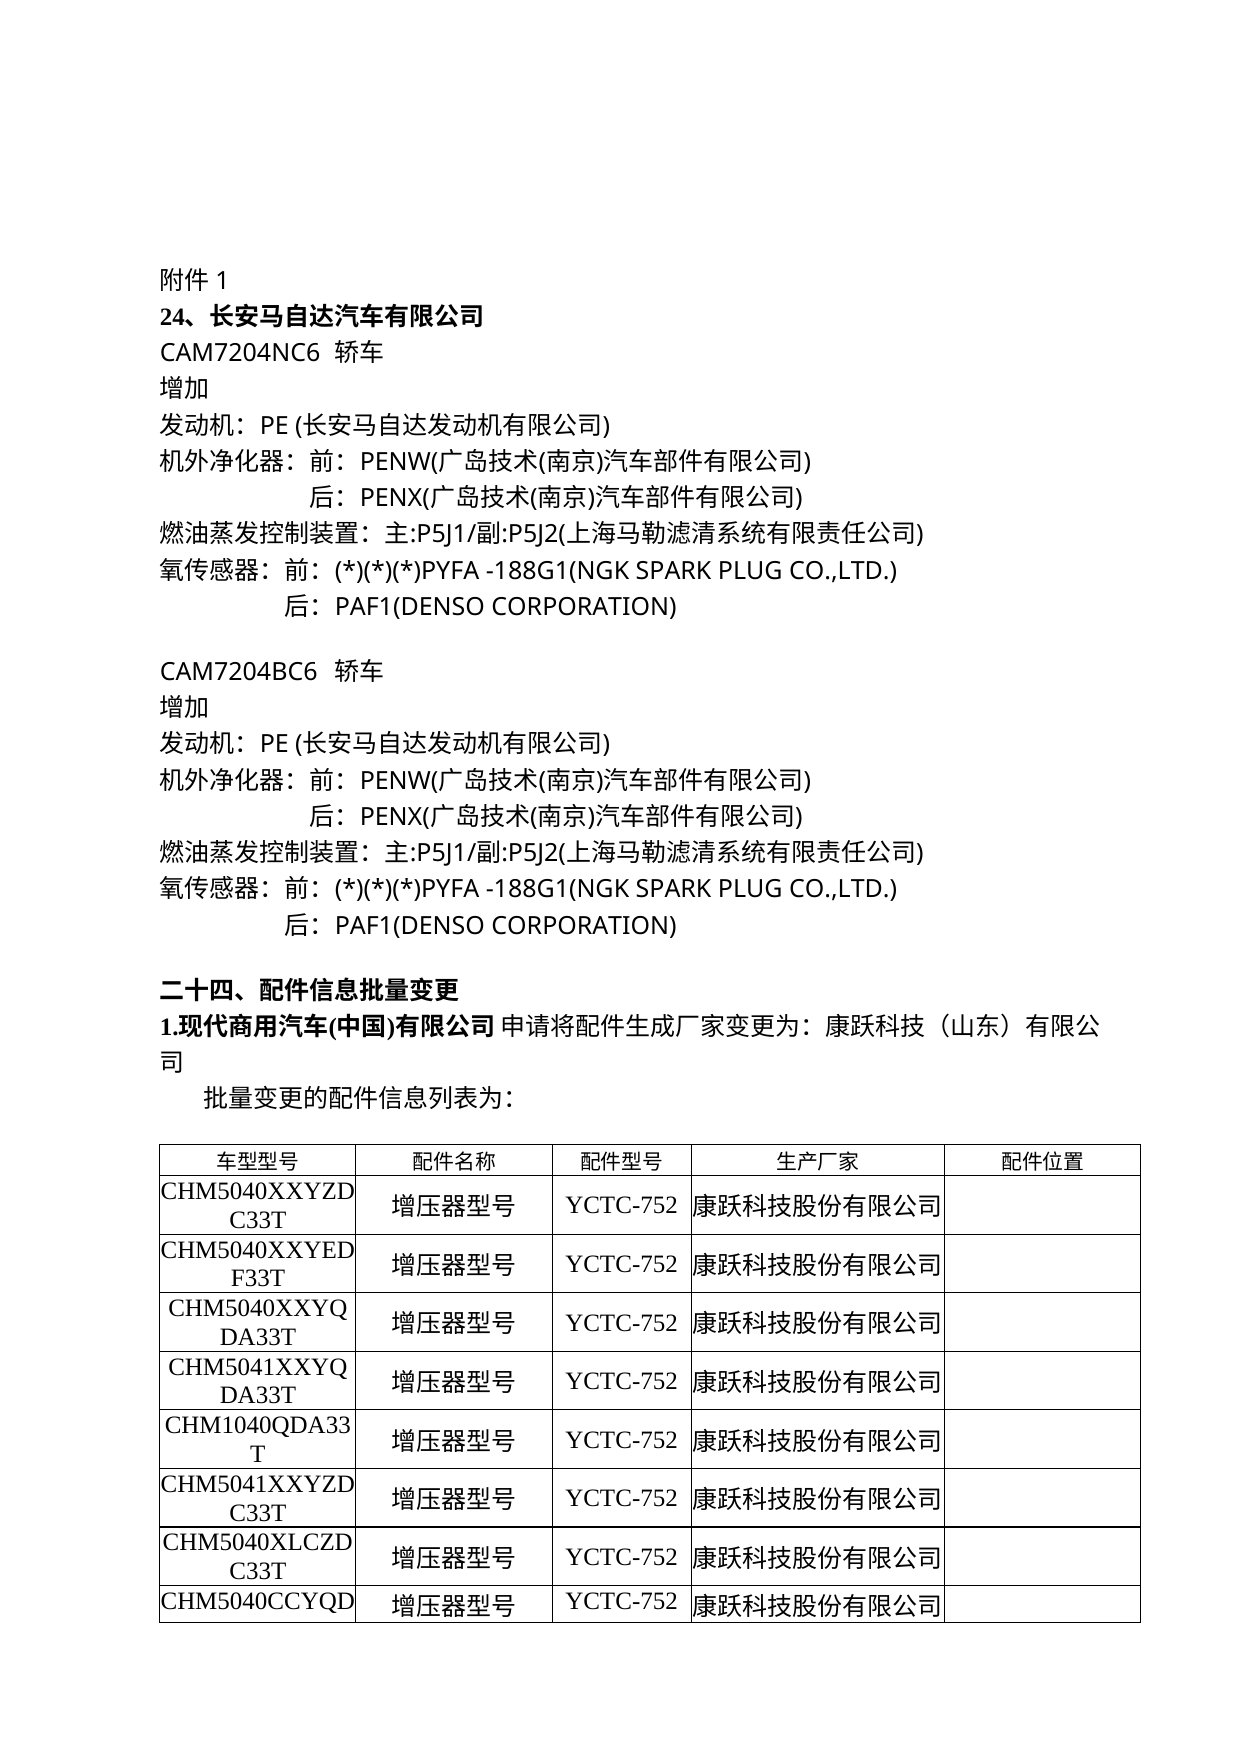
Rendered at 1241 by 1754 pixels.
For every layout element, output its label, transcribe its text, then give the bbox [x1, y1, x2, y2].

text 二十四、配件信息批量变更 [159, 970, 1122, 1006]
table_cell [945, 1469, 1140, 1526]
table_cell [945, 1352, 1140, 1409]
table_header 生产厂家 [692, 1145, 944, 1175]
table_cell 增压器型号 [356, 1352, 552, 1409]
table_cell 康跃科技股份有限公司 [692, 1469, 944, 1526]
text 增加 [159, 369, 1122, 405]
table_cell YCTC-752 [553, 1586, 691, 1622]
table_cell [945, 1235, 1140, 1292]
text 附件 1 [159, 260, 1122, 296]
table_cell [945, 1293, 1140, 1351]
table_cell CHM5040XLCZDC33T [160, 1528, 355, 1585]
text 燃油蒸发控制装置：主:P5J1/副:P5J2(上海马勒滤清系统有限责任公司) [159, 514, 1122, 550]
table_cell YCTC-752 [553, 1352, 691, 1409]
table_cell YCTC-752 [553, 1410, 691, 1468]
table_cell 康跃科技股份有限公司 [692, 1352, 944, 1409]
table_cell 康跃科技股份有限公司 [692, 1176, 944, 1234]
table_cell 增压器型号 [356, 1293, 552, 1351]
text 机外净化器：前：PENW(广岛技术(南京)汽车部件有限公司) [159, 441, 1122, 478]
table_cell CHM5040XXYZDC33T [160, 1176, 355, 1234]
table_cell YCTC-752 [553, 1235, 691, 1292]
table_cell CHM5041XXYQDA33T [160, 1352, 355, 1409]
table_cell YCTC-752 [553, 1293, 691, 1351]
table_cell 增压器型号 [356, 1176, 552, 1234]
text CAM7204BC6 轿车 [159, 651, 1122, 688]
table_cell CHM1040QDA33T [160, 1410, 355, 1468]
text 24、长安马自达汽车有限公司 [159, 296, 1122, 333]
text 批量变更的配件信息列表为： [159, 1079, 1122, 1115]
table_cell 增压器型号 [356, 1469, 552, 1526]
table_cell [945, 1176, 1140, 1234]
table_cell 增压器型号 [356, 1235, 552, 1292]
text 后：PAF1(DENSO CORPORATION) [159, 905, 1122, 941]
text 后：PENX(广岛技术(南京)汽车部件有限公司) [159, 478, 1122, 514]
text 氧传感器：前：(*)(*)(*)PYFA -188G1(NGK SPARK PLUG CO.,LTD.) [159, 550, 1122, 586]
table_cell [945, 1410, 1140, 1468]
text 发动机：PE (长安马自达发动机有限公司) [159, 405, 1122, 441]
table_cell 增压器型号 [356, 1586, 552, 1622]
table_header 配件名称 [356, 1145, 552, 1175]
text 后：PENX(广岛技术(南京)汽车部件有限公司) [159, 796, 1122, 833]
table_cell 康跃科技股份有限公司 [692, 1528, 944, 1585]
text 机外净化器：前：PENW(广岛技术(南京)汽车部件有限公司) [159, 760, 1122, 796]
table_cell YCTC-752 [553, 1469, 691, 1526]
text 发动机：PE (长安马自达发动机有限公司) [159, 724, 1122, 760]
table_cell CHM5041XXYZDC33T [160, 1469, 355, 1526]
table_cell 增压器型号 [356, 1410, 552, 1468]
table_cell CHM5040CCYQDA33T [160, 1586, 355, 1622]
table_cell 康跃科技股份有限公司 [692, 1586, 944, 1622]
text 氧传感器：前：(*)(*)(*)PYFA -188G1(NGK SPARK PLUG CO.,LTD.) [159, 869, 1122, 905]
table_cell [945, 1528, 1140, 1585]
text 燃油蒸发控制装置：主:P5J1/副:P5J2(上海马勒滤清系统有限责任公司) [159, 833, 1122, 869]
text CAM7204NC6 轿车 [159, 333, 1122, 369]
table_cell 康跃科技股份有限公司 [692, 1410, 944, 1468]
text 后：PAF1(DENSO CORPORATION) [159, 586, 1122, 623]
table_cell YCTC-752 [553, 1528, 691, 1585]
table_cell [945, 1586, 1140, 1622]
table_header 车型型号 [160, 1145, 355, 1175]
table_cell 康跃科技股份有限公司 [692, 1235, 944, 1292]
text 1.现代商用汽车(中国)有限公司 申请将配件生成厂家变更为：康跃科技（山东）有限公司 [159, 1006, 1122, 1079]
table_cell YCTC-752 [553, 1176, 691, 1234]
table_header 配件型号 [553, 1145, 691, 1175]
table_cell CHM5040XXYQDA33T [160, 1293, 355, 1351]
table_cell 康跃科技股份有限公司 [692, 1293, 944, 1351]
text 增加 [159, 688, 1122, 724]
table_cell 增压器型号 [356, 1528, 552, 1585]
table_header 配件位置 [945, 1145, 1140, 1175]
table_cell CHM5040XXYEDF33T [160, 1235, 355, 1292]
